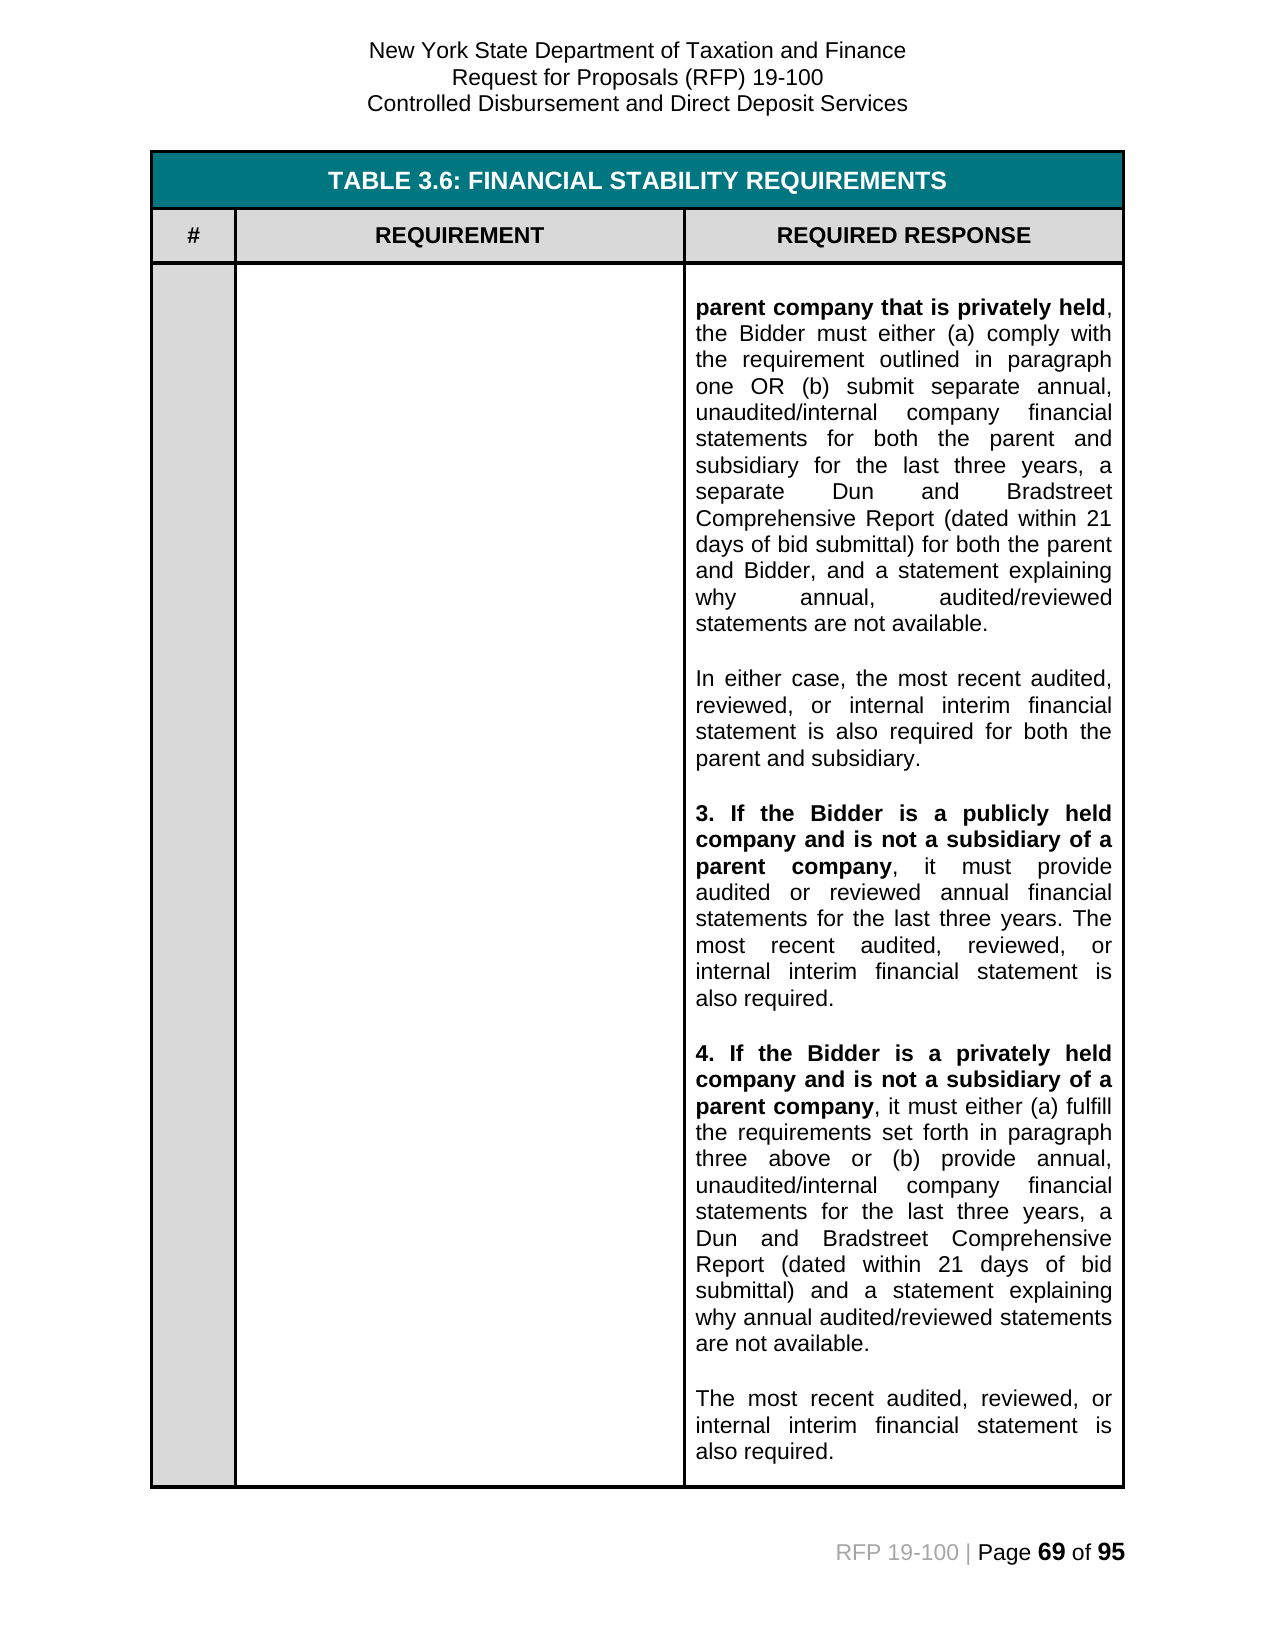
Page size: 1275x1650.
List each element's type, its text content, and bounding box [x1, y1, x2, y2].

table_cell 1. [153, 265, 234, 1485]
table_cell REQUIRED RESPONSE [686, 210, 1122, 261]
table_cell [686, 265, 1122, 1485]
table_cell REQUIREMENT [237, 210, 683, 261]
table_header TABLE 3.6: FINANCIAL STABILITY REQUIREMENTS [153, 153, 1122, 207]
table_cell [237, 265, 683, 1485]
table_cell # [153, 210, 234, 261]
